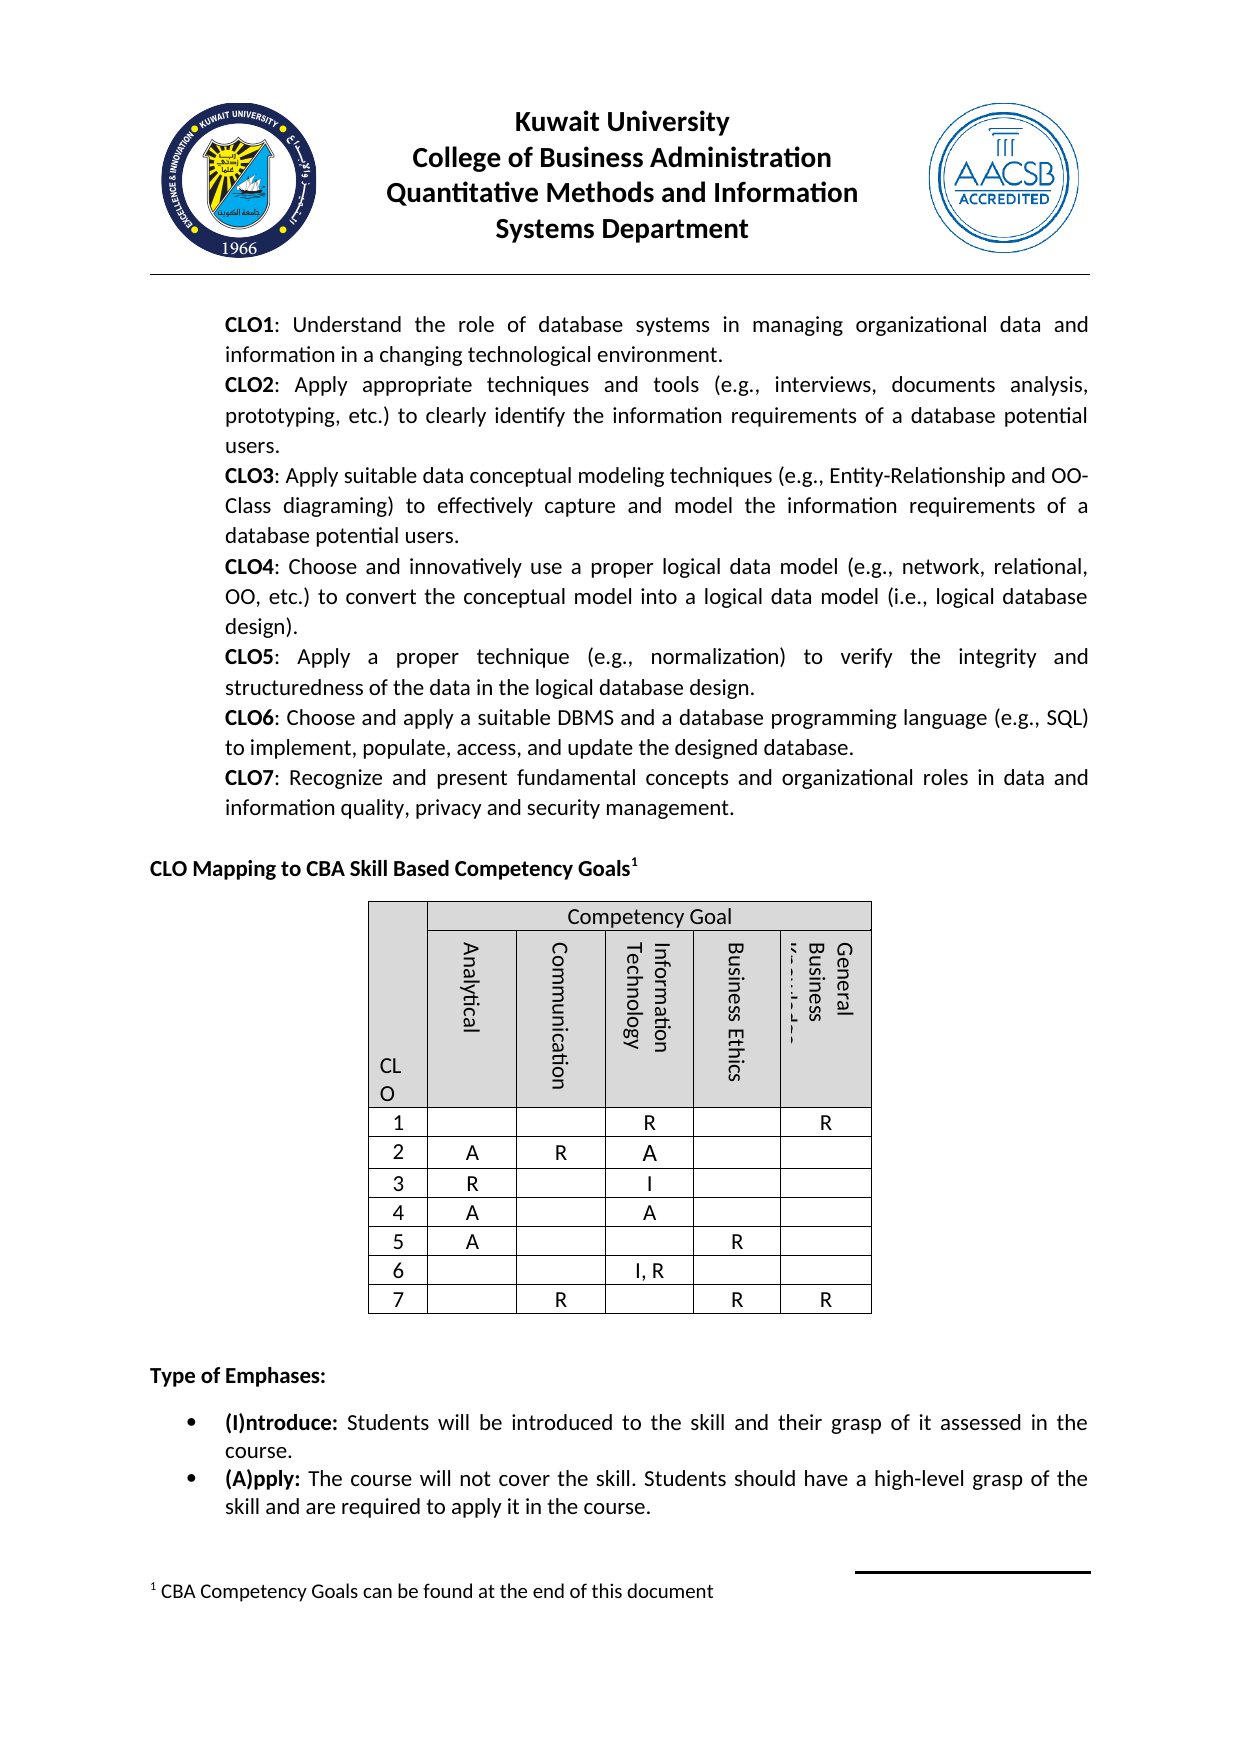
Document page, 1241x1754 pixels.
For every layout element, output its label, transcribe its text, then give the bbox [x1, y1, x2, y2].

text CLO Mapping to CBA Skill Based Competency Goals [150, 854, 1092, 882]
table_cell R [517, 1137, 605, 1168]
table_cell [428, 1285, 516, 1313]
text CLO1: Understand the role of database systems in managing organizational data and information in a changing technological environment. [225, 310, 1090, 368]
table_cell 6 [369, 1256, 427, 1284]
table_cell Information Technology [606, 931, 693, 1107]
table_cell 3 [369, 1169, 427, 1197]
table_cell 1 [369, 1108, 427, 1136]
table_cell [517, 1169, 605, 1197]
table_cell Analytical [428, 931, 516, 1107]
table_cell [781, 1169, 871, 1197]
text CLO3: Apply suitable data conceptual modeling techniques (e.g., Entity-Relationship and OO-Class diagraming) to effectively capture and model the information requirements of a database potential users. [225, 461, 1090, 550]
table_cell 7 [369, 1285, 427, 1313]
table_cell A [428, 1198, 516, 1226]
table_cell [781, 1227, 871, 1255]
table_cell R [606, 1108, 693, 1136]
table_cell I, R [606, 1256, 693, 1284]
table_cell R [781, 1108, 871, 1136]
table_cell [694, 1108, 780, 1136]
text CLO5: Apply a proper technique (e.g., normalization) to verify the integrity and structuredness of the data in the logical database design. [225, 642, 1090, 701]
table_cell A [428, 1137, 516, 1168]
table_cell [517, 1256, 605, 1284]
table_cell [428, 1108, 516, 1136]
table_header CLO [369, 902, 427, 1107]
picture [161, 103, 317, 258]
text Type of Emphases: [150, 1361, 1092, 1389]
table_cell [606, 1227, 693, 1255]
table_cell R [694, 1285, 780, 1313]
table_cell R [694, 1227, 780, 1255]
list (A)pply: The course will not cover the skill. Students should have a high-level grasp of the skill and are required to apply it in the course. [187, 1464, 1090, 1520]
table_cell [694, 1137, 780, 1168]
list (I)ntroduce: Students will be introduced to the skill and their grasp of it assessed in the course. [187, 1408, 1090, 1464]
table_cell [517, 1227, 605, 1255]
table_cell [781, 1198, 871, 1226]
table_cell I [606, 1169, 693, 1197]
table_cell [428, 1256, 516, 1284]
table_cell Business Ethics [694, 931, 780, 1107]
table_cell General Business Knowledge [781, 931, 871, 1107]
table_cell 5 [369, 1227, 427, 1255]
table_cell [694, 1256, 780, 1284]
table_cell 2 [369, 1137, 427, 1168]
table_header Competency Goal [428, 902, 871, 930]
table_cell [694, 1198, 780, 1226]
table_cell [694, 1169, 780, 1197]
table_cell [606, 1285, 693, 1313]
table_cell Communication [517, 931, 605, 1107]
table_cell [781, 1256, 871, 1284]
table_cell R [517, 1285, 605, 1313]
table_cell [517, 1108, 605, 1136]
text CLO2: Apply appropriate techniques and tools (e.g., interviews, documents analysis, prototyping, etc.) to clearly identify the information requirements of a database potential users. [225, 371, 1090, 459]
table_cell 4 [369, 1198, 427, 1226]
table_cell A [428, 1227, 516, 1255]
text CLO4: Choose and innovatively use a proper logical data model (e.g., network, relational, OO, etc.) to convert the conceptual model into a logical data model (i.e., logical database design). [225, 552, 1090, 640]
table_cell [517, 1198, 605, 1226]
text CLO6: Choose and apply a suitable DBMS and a database programming language (e.g., SQL) to implement, populate, access, and update the designed database. [225, 703, 1090, 761]
table_cell R [781, 1285, 871, 1313]
picture [928, 103, 1079, 253]
table_cell A [606, 1137, 693, 1168]
table_cell [781, 1137, 871, 1168]
table_cell R [428, 1169, 516, 1197]
table_cell A [606, 1198, 693, 1226]
text CLO7: Recognize and present fundamental concepts and organizational roles in data and information quality, privacy and security management. [225, 763, 1090, 822]
